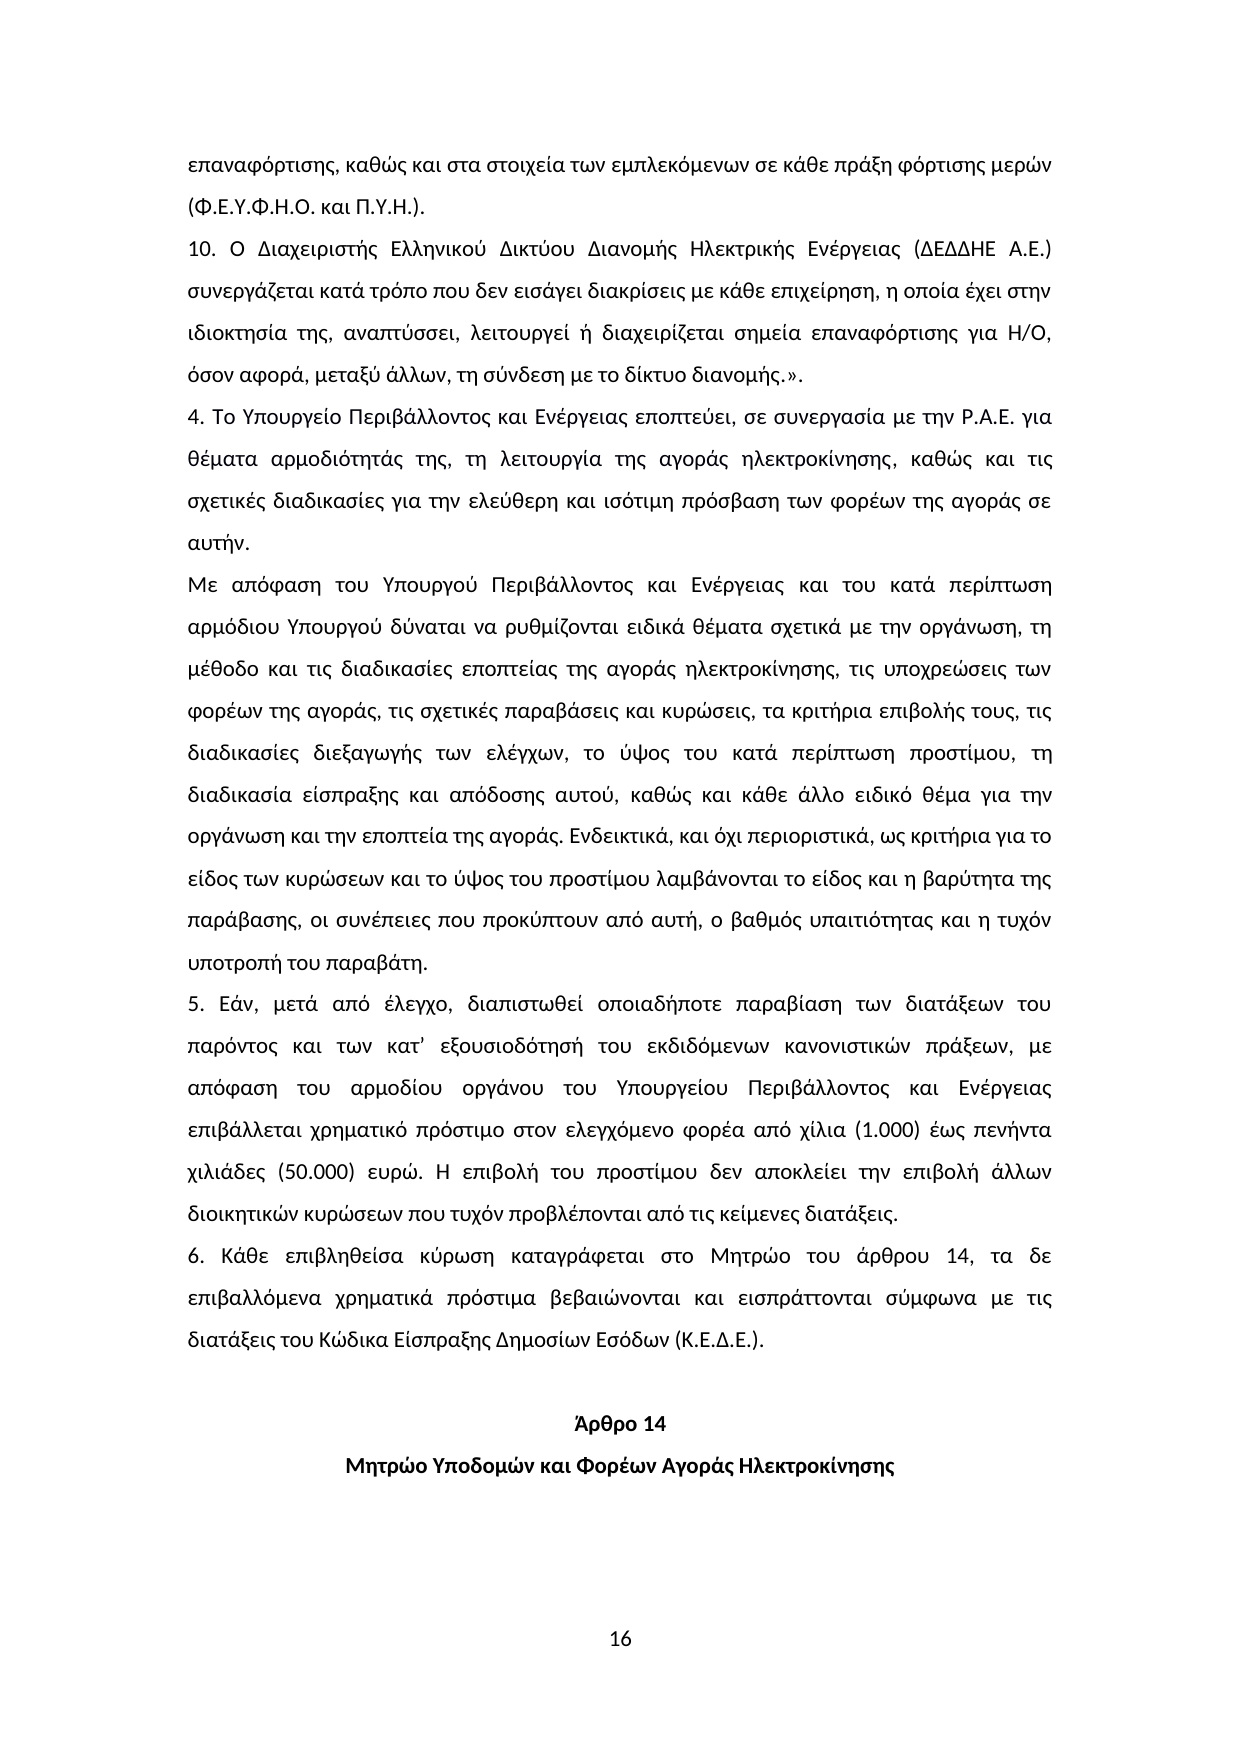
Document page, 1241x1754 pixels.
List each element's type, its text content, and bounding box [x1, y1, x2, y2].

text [187, 150, 1053, 220]
text Με απόφαση του Υπουργού Περιβάλλοντος και Ενέργειας και του κατά περίπτωση αρμόδιου Υπουργού δύναται να ρυθμίζονται ειδικά θέματα σχετικά με την οργάνωση, τη μέθοδο και τις διαδικασίες εποπτείας της αγοράς ηλεκτροκίνησης, τις υποχρεώσεις των φορέων της αγοράς, τις σχετικές παραβάσεις και κυρώσεις, τα κριτήρια επιβολής τους, τις διαδικασίες διεξαγωγής των ελέγχων, το ύψος του κατά περίπτωση προστίμου, τη διαδικασία είσπραξης και απόδοσης αυτού, καθώς και κάθε άλλο ειδικό θέμα για την οργάνωση και την εποπτεία της αγοράς. Ενδεικτικά, και όχι περιοριστικά, ως κριτήρια για το είδος των κυρώσεων και το ύψος του προστίμου λαμβάνονται το είδος και η βαρύτητα της παράβασης, οι συνέπειες που προκύπτουν από αυτή, ο βαθμός υπαιτιότητας και η τυχόν υποτροπή του παραβάτη. [187, 570, 1053, 976]
subtitle Μητρώο Υποδομών και Φορέων Αγοράς Ηλεκτροκίνησης [187, 1451, 1053, 1479]
text 4. Το Υπουργείο Περιβάλλοντος και Ενέργειας εποπτεύει, σε συνεργασία με την Ρ.Α.Ε. για θέματα αρμοδιότητάς της, τη λειτουργία της αγοράς ηλεκτροκίνησης, καθώς και τις σχετικές διαδικασίες για την ελεύθερη και ισότιμη πρόσβαση των φορέων της αγοράς σε αυτήν. [187, 402, 1053, 556]
text 10. Ο Διαχειριστής Ελληνικού Δικτύου Διανομής Ηλεκτρικής Ενέργειας (ΔΕΔΔΗΕ Α.Ε.) συνεργάζεται κατά τρόπο που δεν εισάγει διακρίσεις με κάθε επιχείρηση, η οποία έχει στην ιδιοκτησία της, αναπτύσσει, λειτουργεί ή διαχειρίζεται σημεία επαναφόρτισης για Η/Ο, όσον αφορά, μεταξύ άλλων, τη σύνδεση με το δίκτυο διανομής.». [187, 234, 1053, 388]
text 6. Κάθε επιβληθείσα κύρωση καταγράφεται στο Μητρώο του άρθρου 14, τα δε επιβαλλόμενα χρηματικά πρόστιμα βεβαιώνονται και εισπράττονται σύμφωνα με τις διατάξεις του Κώδικα Είσπραξης Δημοσίων Εσόδων (Κ.Ε.Δ.Ε.). [187, 1241, 1053, 1353]
subtitle Άρθρο 14 [187, 1409, 1053, 1437]
text 5. Εάν, μετά από έλεγχο, διαπιστωθεί οποιαδήποτε παραβίαση των διατάξεων του παρόντος και των κατ’ εξουσιοδότησή του εκδιδόμενων κανονιστικών πράξεων, με απόφαση του αρμοδίου οργάνου του Υπουργείου Περιβάλλοντος και Ενέργειας επιβάλλεται χρηματικό πρόστιμο στον ελεγχόμενο φορέα από χίλια (1.000) έως πενήντα χιλιάδες (50.000) ευρώ. Η επιβολή του προστίμου δεν αποκλείει την επιβολή άλλων διοικητικών κυρώσεων που τυχόν προβλέπονται από τις κείμενες διατάξεις. [187, 989, 1053, 1227]
